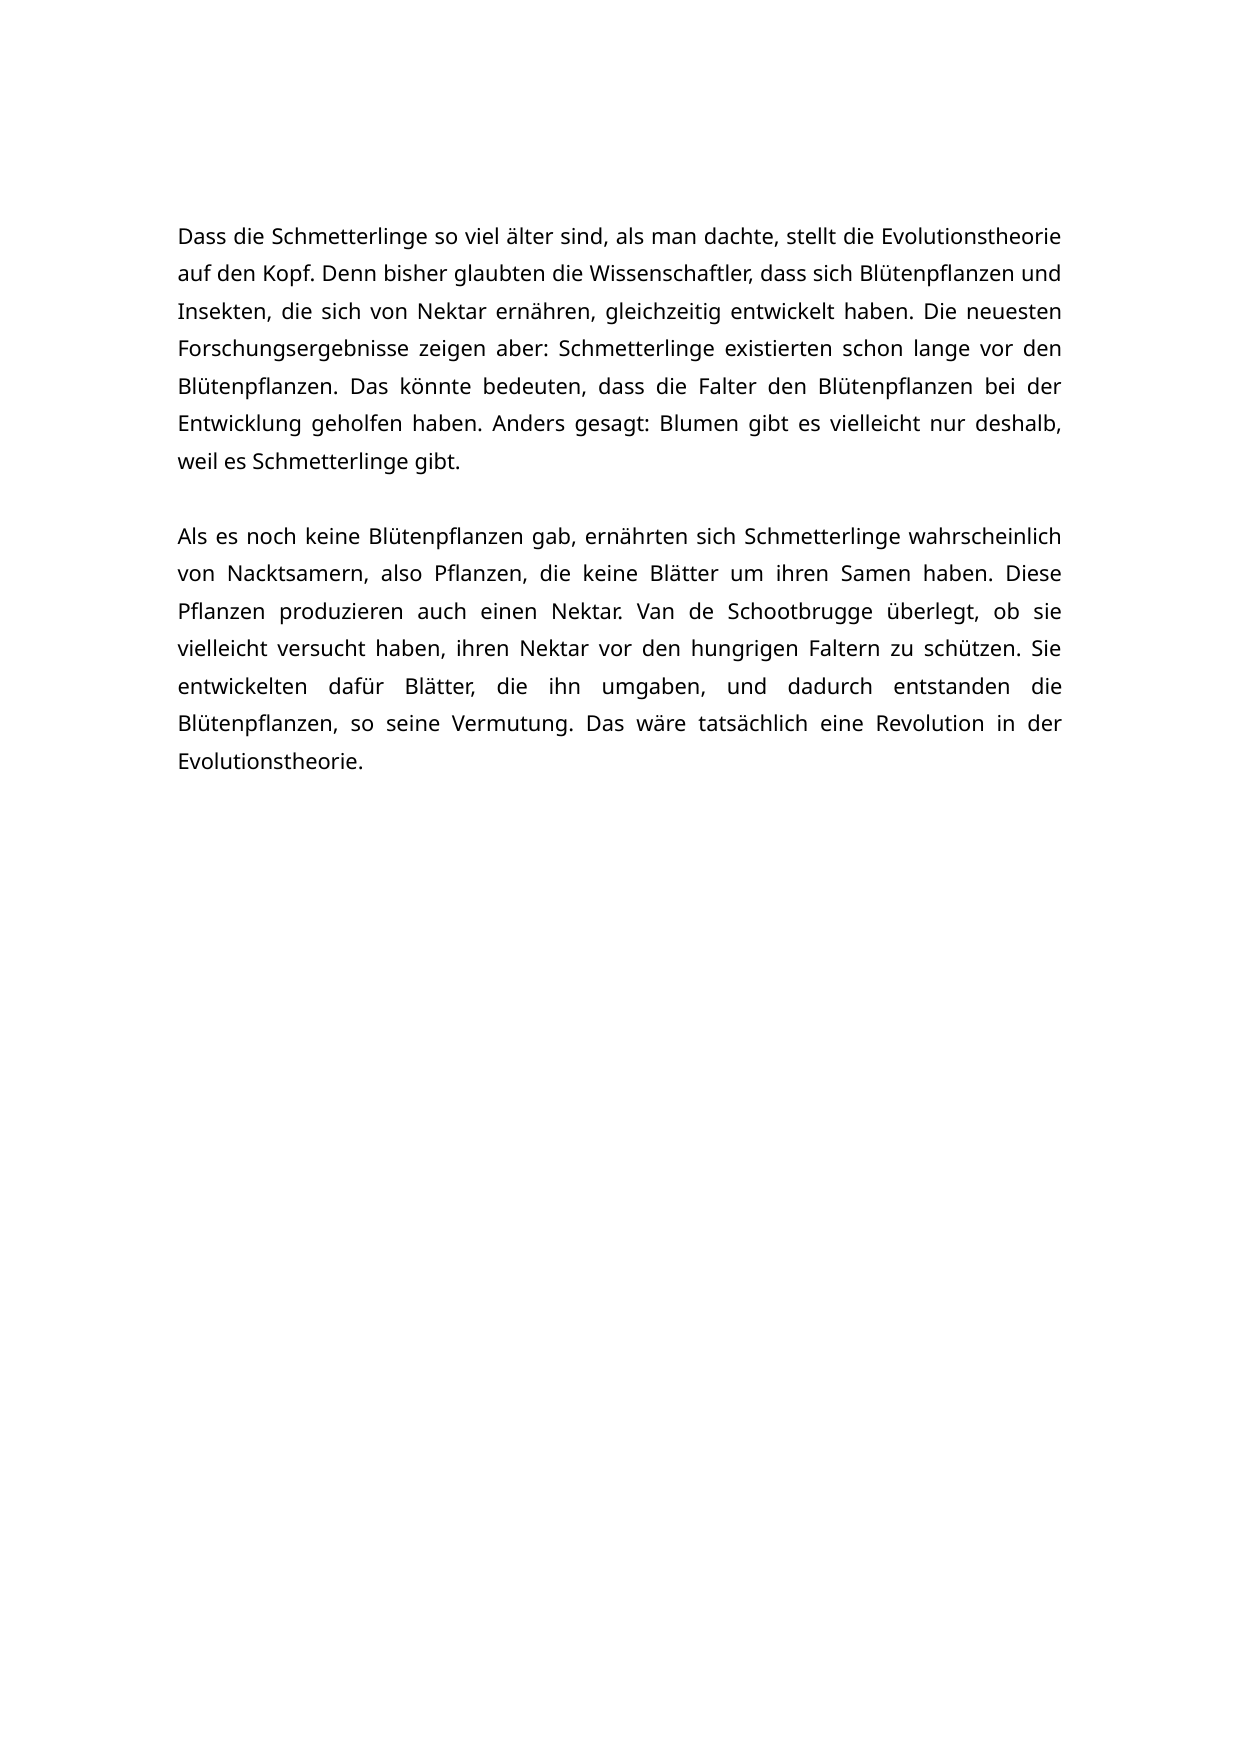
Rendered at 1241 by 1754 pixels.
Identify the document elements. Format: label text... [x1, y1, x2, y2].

text Als es noch keine Blütenpflanzen gab, ernährten sich Schmetterlinge wahrscheinlich von Nacktsamern, also Pflanzen, die keine Blätter um ihren Samen haben. Diese Pflanzen produzieren auch einen Nektar. Van de Schootbrugge überlegt, ob sie vielleicht versucht haben, ihren Nektar vor den hungrigen Faltern zu schützen. Sie entwickelten dafür Blätter, die ihn umgaben, und dadurch entstanden die Blütenpflanzen, so seine Vermutung. Das wäre tatsächlich eine Revolution in der Evolutionstheorie. [177, 517, 1063, 779]
text Dass die Schmetterlinge so viel älter sind, als man dachte, stellt die Evolutionstheorie auf den Kopf. Denn bisher glaubten die Wissenschaftler, dass sich Blütenpflanzen und Insekten, die sich von Nektar ernähren, gleichzeitig entwickelt haben. Die neuesten Forschungsergebnisse zeigen aber: Schmetterlinge existierten schon lange vor den Blütenpflanzen. Das könnte bedeuten, dass die Falter den Blütenpflanzen bei der Entwicklung geholfen haben. Anders gesagt: Blumen gibt es vielleicht nur deshalb, weil es Schmetterlinge gibt. [177, 217, 1063, 479]
